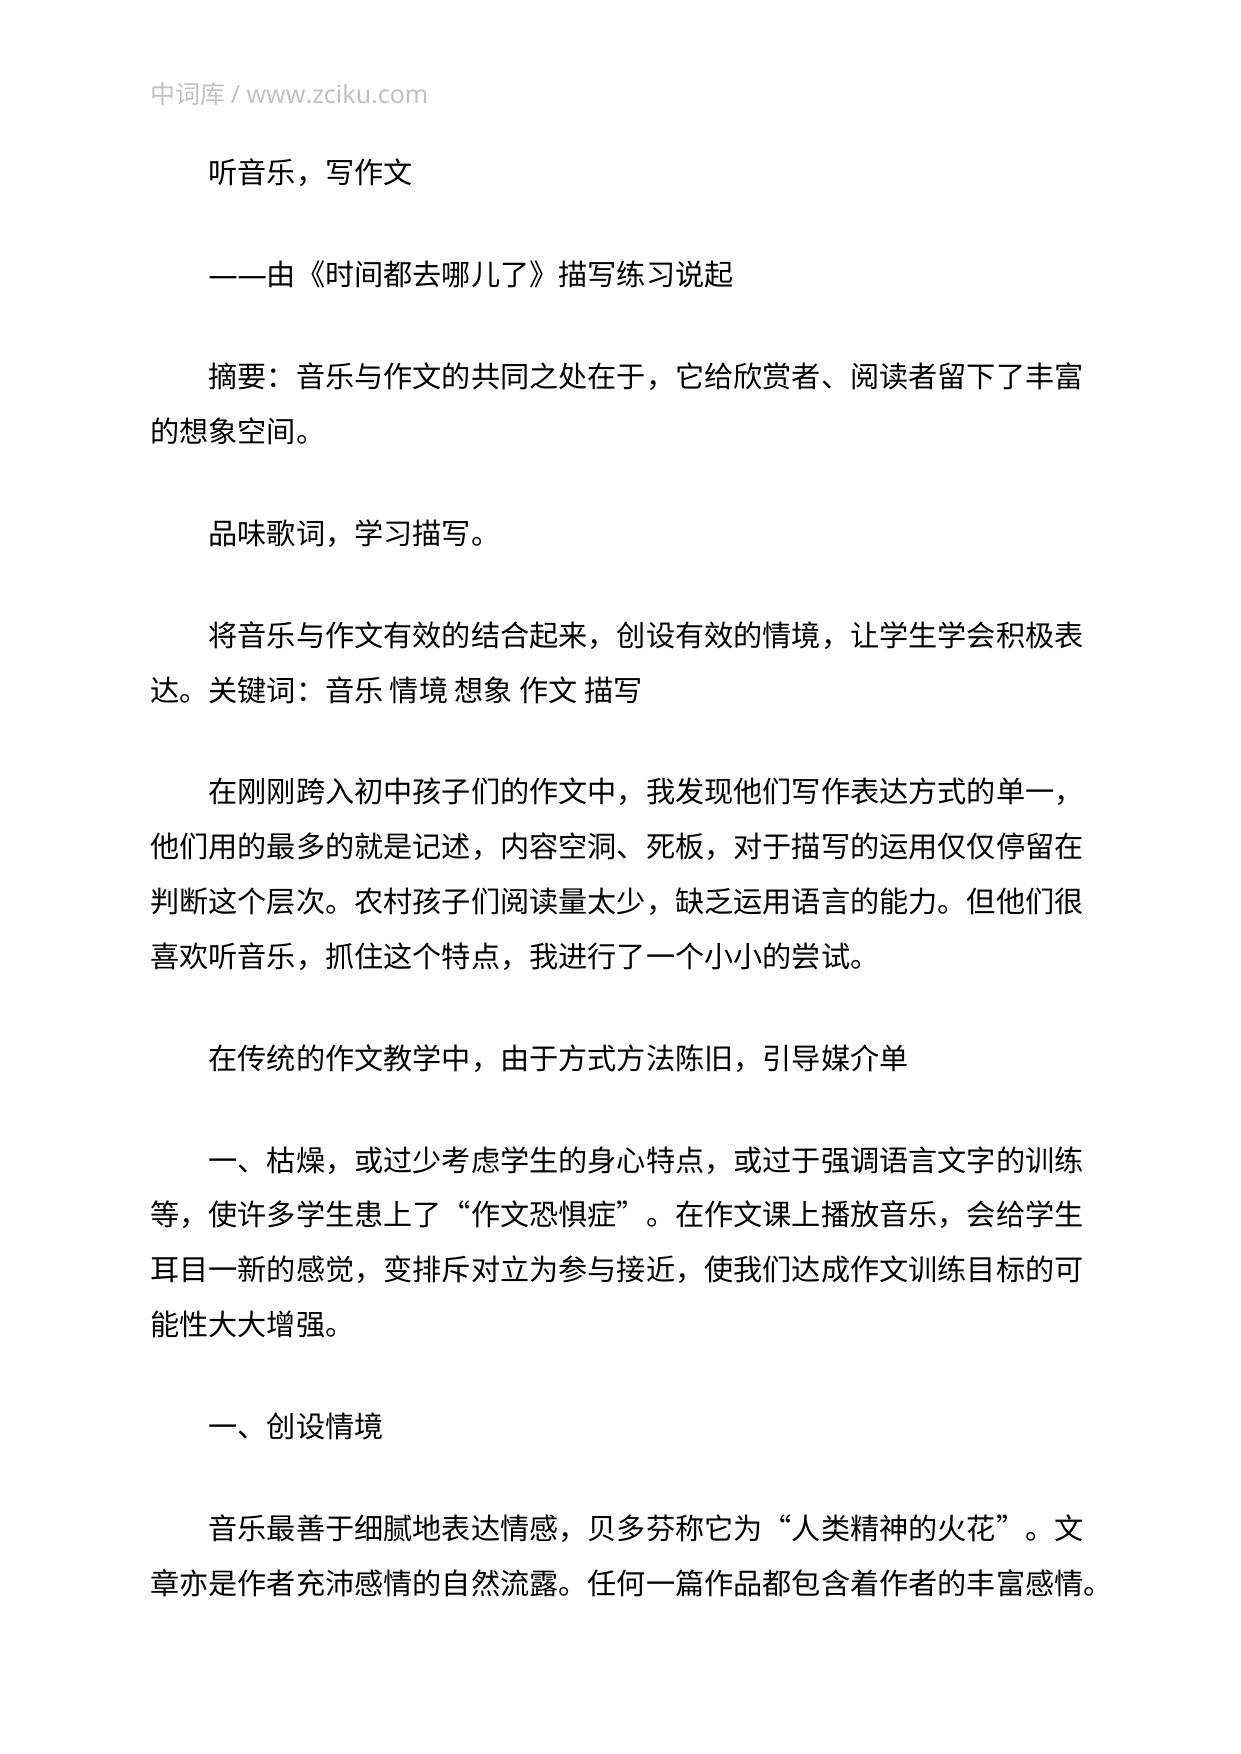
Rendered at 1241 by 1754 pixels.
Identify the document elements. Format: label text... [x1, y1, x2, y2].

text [150, 1505, 1090, 1602]
text 一、枯燥，或过少考虑学生的身心特点，或过于强调语言文字的训练等，使许多学生患上了“作文恐惧症”。在作文课上播放音乐，会给学生耳目一新的感觉，变排斥对立为参与接近，使我们达成作文训练目标的可能性大大增强。 [150, 1137, 1090, 1344]
text 在刚刚跨入初中孩子们的作文中，我发现他们写作表达方式的单一，他们用的最多的就是记述，内容空洞、死板，对于描写的运用仅仅停留在判断这个层次。农村孩子们阅读量太少，缺乏运用语言的能力。但他们很喜欢听音乐，抓住这个特点，我进行了一个小小的尝试。 [150, 769, 1090, 976]
text 听音乐，写作文 [150, 150, 1090, 192]
text ——由《时间都去哪儿了》描写练习说起 [150, 252, 1090, 294]
text 将音乐与作文有效的结合起来，创设有效的情境，让学生学会积极表达。关键词：音乐 情境 想象 作文 描写 [150, 612, 1090, 709]
text 一、创设情境 [150, 1403, 1090, 1446]
text 摘要：音乐与作文的共同之处在于，它给欣赏者、阅读者留下了丰富的想象空间。 [150, 354, 1090, 451]
text 在传统的作文教学中，由于方式方法陈旧，引导媒介单 [150, 1035, 1090, 1078]
text 品味歌词，学习描写。 [150, 510, 1090, 553]
